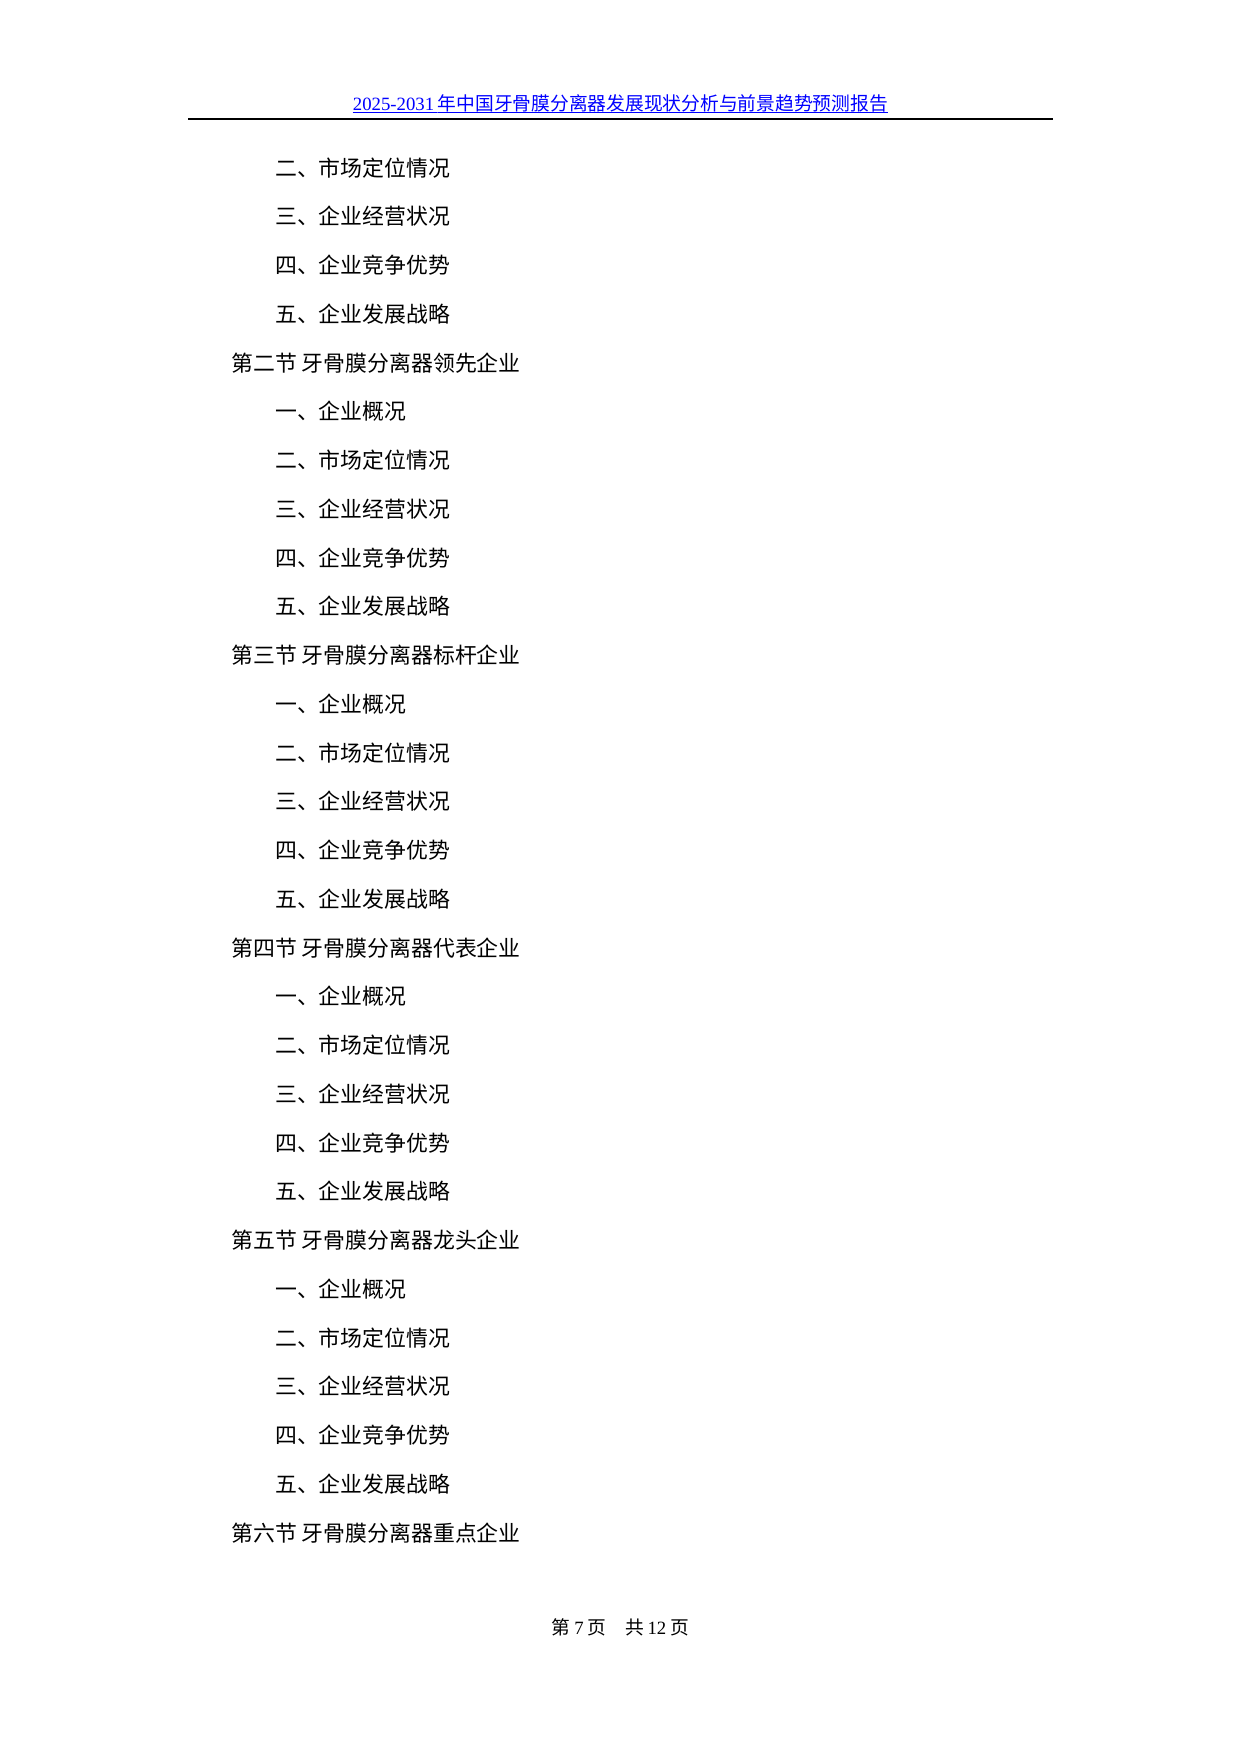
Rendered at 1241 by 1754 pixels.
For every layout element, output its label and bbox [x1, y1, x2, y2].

text [187, 150, 1053, 1548]
